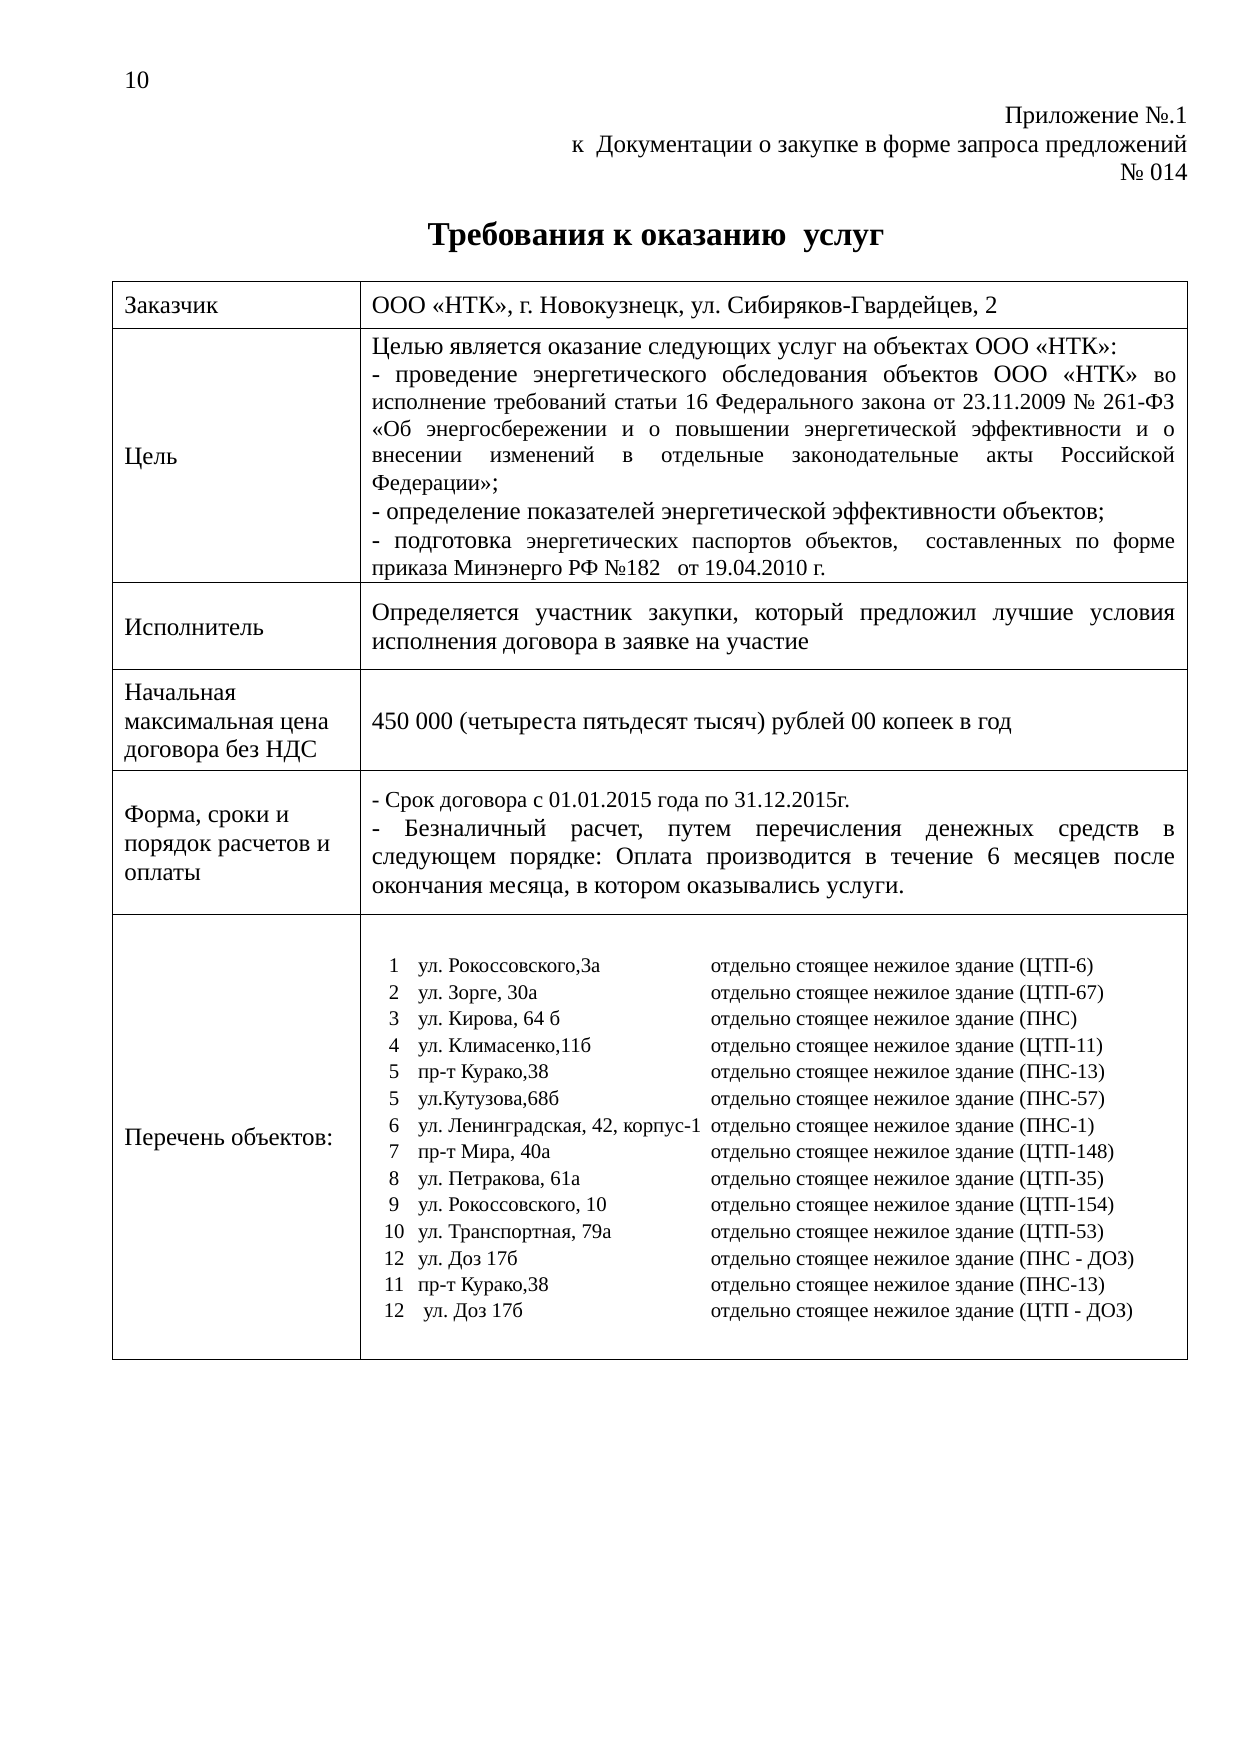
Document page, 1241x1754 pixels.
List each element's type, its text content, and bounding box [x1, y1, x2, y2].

table_cell Цель [113, 329, 360, 582]
table_header ООО «НТК», г. Новокузнецк, ул. Сибиряков-Гвардейцев, 2 [361, 282, 1187, 328]
table_cell Исполнитель [113, 583, 360, 669]
table_cell 450 000 (четыреста пятьдесят тысяч) рублей 00 копеек в год [361, 670, 1187, 770]
table_cell Определяется участник закупки, который предложил лучшие условия исполнения договора в заявке на участие [361, 583, 1187, 669]
text № 014 [124, 157, 1187, 186]
text к Документации о закупке в форме запроса предложений [124, 129, 1187, 157]
table_cell - Срок договора с 01.01.2015 года по 31.12.2015г. - Безналичный расчет, путем перечисления денежных средств в следующем порядке: Оплата производится в течение 6 месяцев после окончания месяца, в котором оказывались услуги. [361, 771, 1187, 914]
table_cell Перечень объектов: [113, 915, 360, 1358]
table_cell [361, 915, 1187, 1358]
table_header Заказчик [113, 282, 360, 328]
table_cell Начальная максимальная цена договора без НДС [113, 670, 360, 770]
text Приложение №.1 [124, 100, 1187, 129]
table_cell Форма, сроки и порядок расчетов и оплаты [113, 771, 360, 914]
table_cell Целью является оказание следующих услуг на объектах ООО «НТК»: - проведение энергетического обследования объектов ООО «НТК» во исполнение требований статьи 16 Федерального закона от 23.11.2009 № 261-ФЗ «Об энергосбережении и о повышении энергетической эффективности и о внесении изменений в отдельные законодательные акты Российской Федерации»; - определение показателей энергетической эффективности объектов; - подготовка энергетических паспортов объектов, составленных по форме приказа Минэнерго РФ №182 от 19.04.2010 г. [361, 329, 1187, 582]
text Требования к оказанию услуг [124, 214, 1187, 252]
